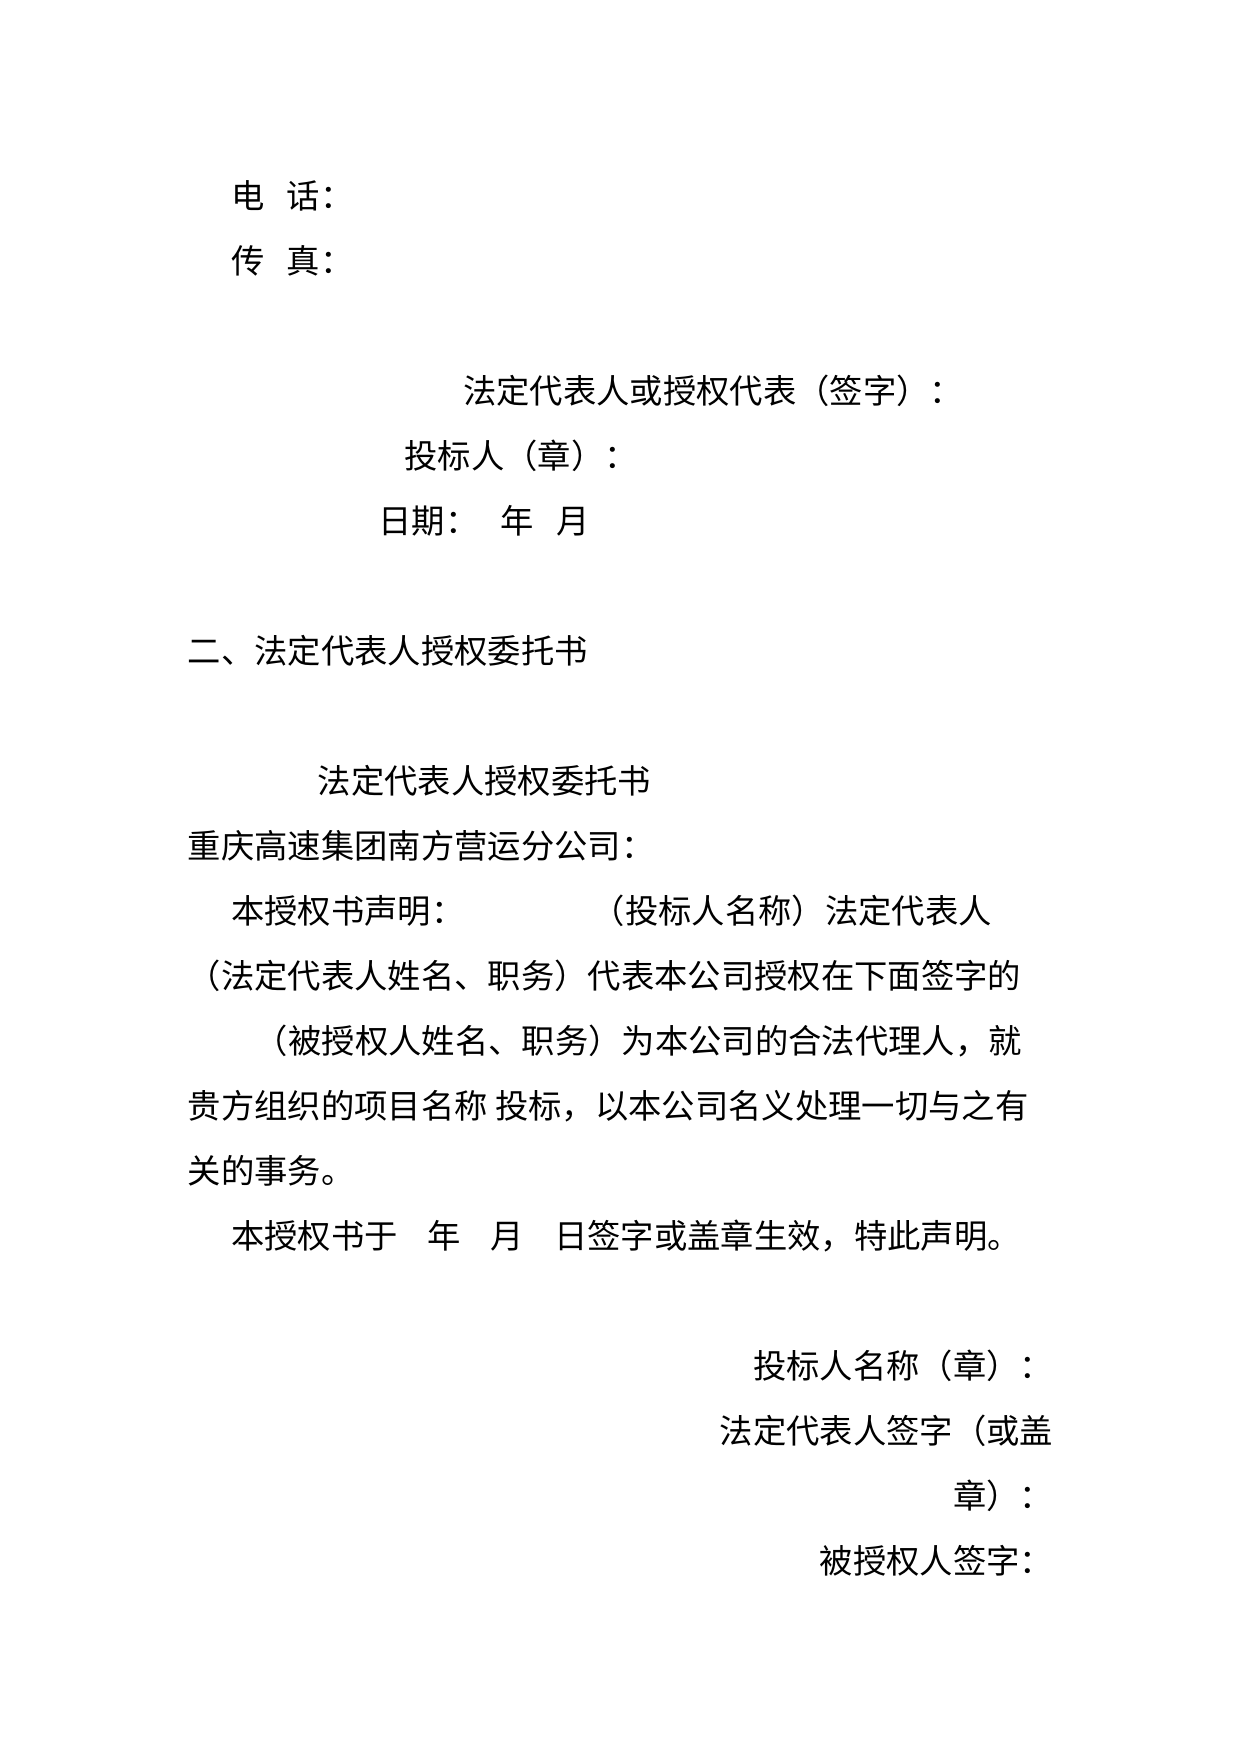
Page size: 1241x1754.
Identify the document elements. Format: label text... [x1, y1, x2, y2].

text 投标人（章）： [187, 422, 1053, 487]
text 法定代表人授权委托书 重庆高速集团南方营运分公司： 本授权书声明： （投标人名称）法定代表人 （法定代表人姓名、职务）代表本公司授权在下面签字的 （被授权人姓名、职务）为本公司的合法代理人，就贵方组织的项目名称 投标，以本公司名义处理一切与之有关的事务。 [187, 747, 1053, 1202]
text 本授权书于 年 月 日签字或盖章生效，特此声明。 [187, 1202, 1053, 1267]
text 日期： 年 月 [187, 487, 1053, 552]
text 被授权人签字： [187, 1527, 1053, 1592]
text 法定代表人或授权代表（签字）： [187, 357, 1053, 422]
text 法定代表人签字（或盖章）： [187, 1397, 1053, 1527]
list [187, 162, 1053, 357]
text 投标人名称（章）： [187, 1332, 1053, 1397]
text 二、法定代表人授权委托书 [187, 617, 1053, 747]
